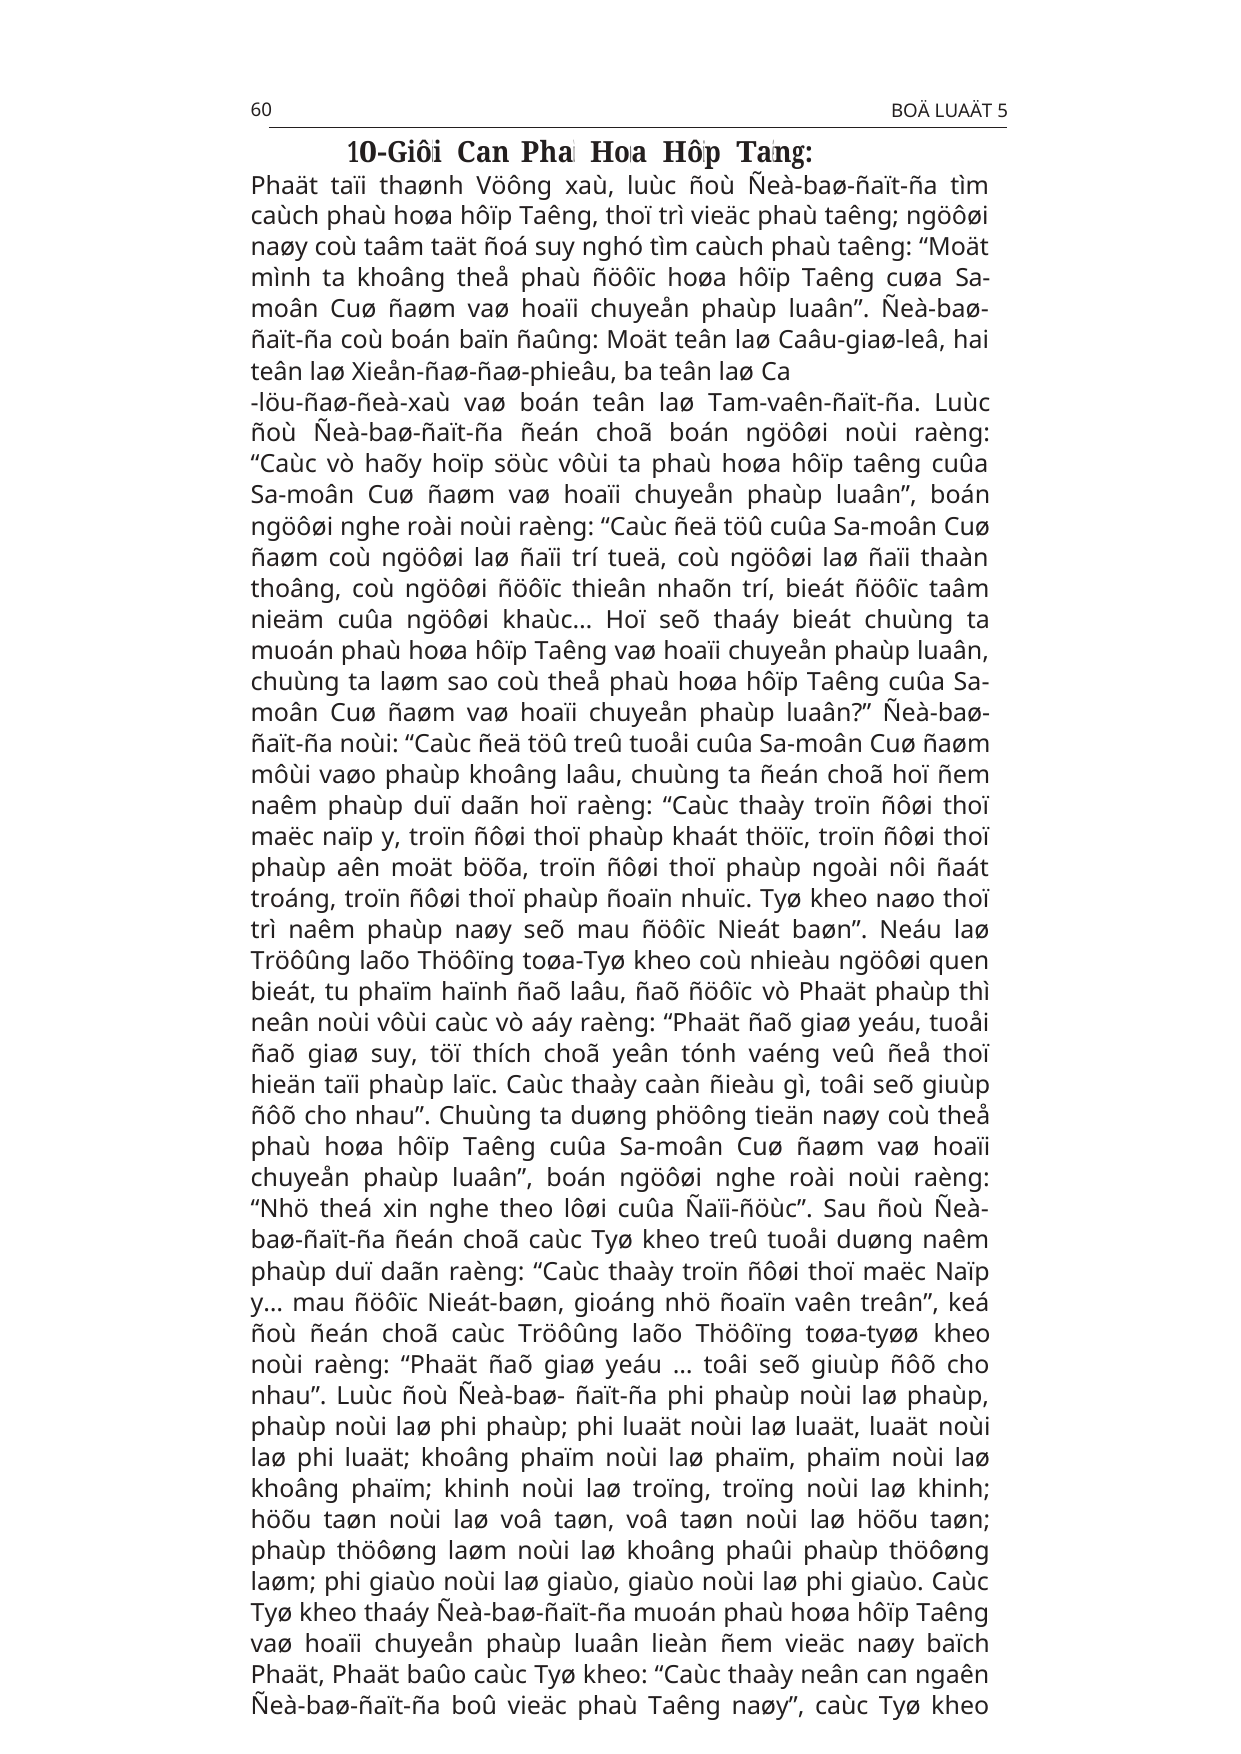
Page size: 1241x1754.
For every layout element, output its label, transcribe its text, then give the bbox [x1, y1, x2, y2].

text Phaät taïi thaønh Vöông xaù, luùc ñoù Ñeà-baø-ñaït-ña tìm caùch phaù hoøa hôïp Taêng, thoï trì vieäc phaù taêng; ngöôøi naøy coù taâm taät ñoá suy nghó tìm caùch phaù taêng: “Moät mình ta khoâng theå phaù ñöôïc hoøa hôïp Taêng cuøa Sa- moân Cuø ñaøm vaø hoaïi chuyeån phaùp luaân”. Ñeà-baø-ñaït-ña coù boán baïn ñaûng: Moät teân laø Caâu-giaø-leâ, hai teân laø Xieån-ñaø-ñaø-phieâu, ba teân laø Ca [250, 170, 990, 387]
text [250, 387, 990, 1722]
text 60 BOÄ LUAÄT 5 [250, 96, 1065, 123]
title 10-Giôùi Can Phaù Hoøa Hôïp Taêng: [347, 132, 1065, 170]
